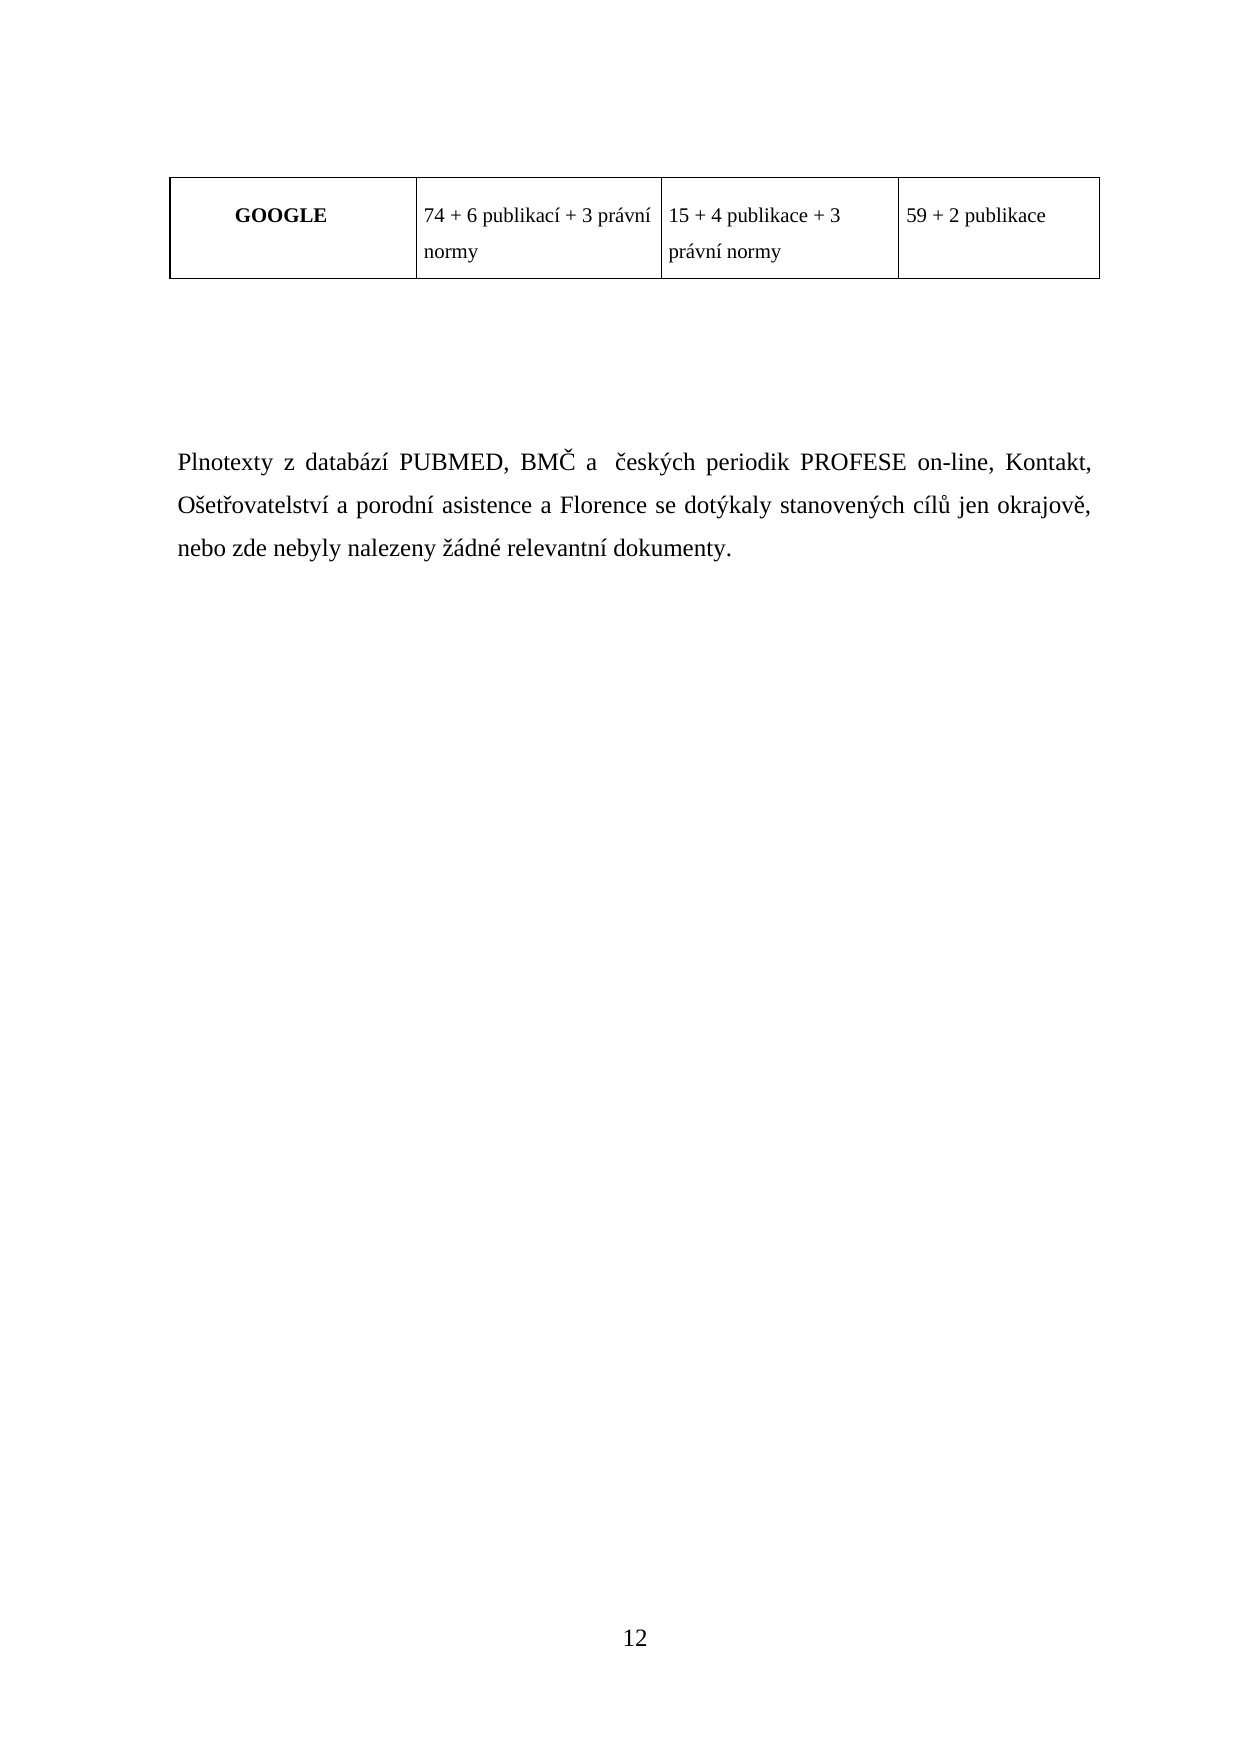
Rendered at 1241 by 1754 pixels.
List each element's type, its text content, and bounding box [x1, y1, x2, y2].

table_cell GOOGLE [171, 178, 416, 278]
table_cell 59 + 2 publikace [899, 178, 1099, 278]
table_cell 74 + 6 publikací + 3 právní normy [417, 178, 661, 278]
table_cell 15 + 4 publikace + 3 právní normy [662, 178, 898, 278]
text Plnotexty z databází PUBMED, BMČ a českých periodik PROFESE on-line, Kontakt, Ošetřovatelství a porodní asistence a Florence se dotýkaly stanovených cílů jen okrajově, nebo zde nebyly nalezeny žádné relevantní dokumenty. [177, 447, 1092, 562]
